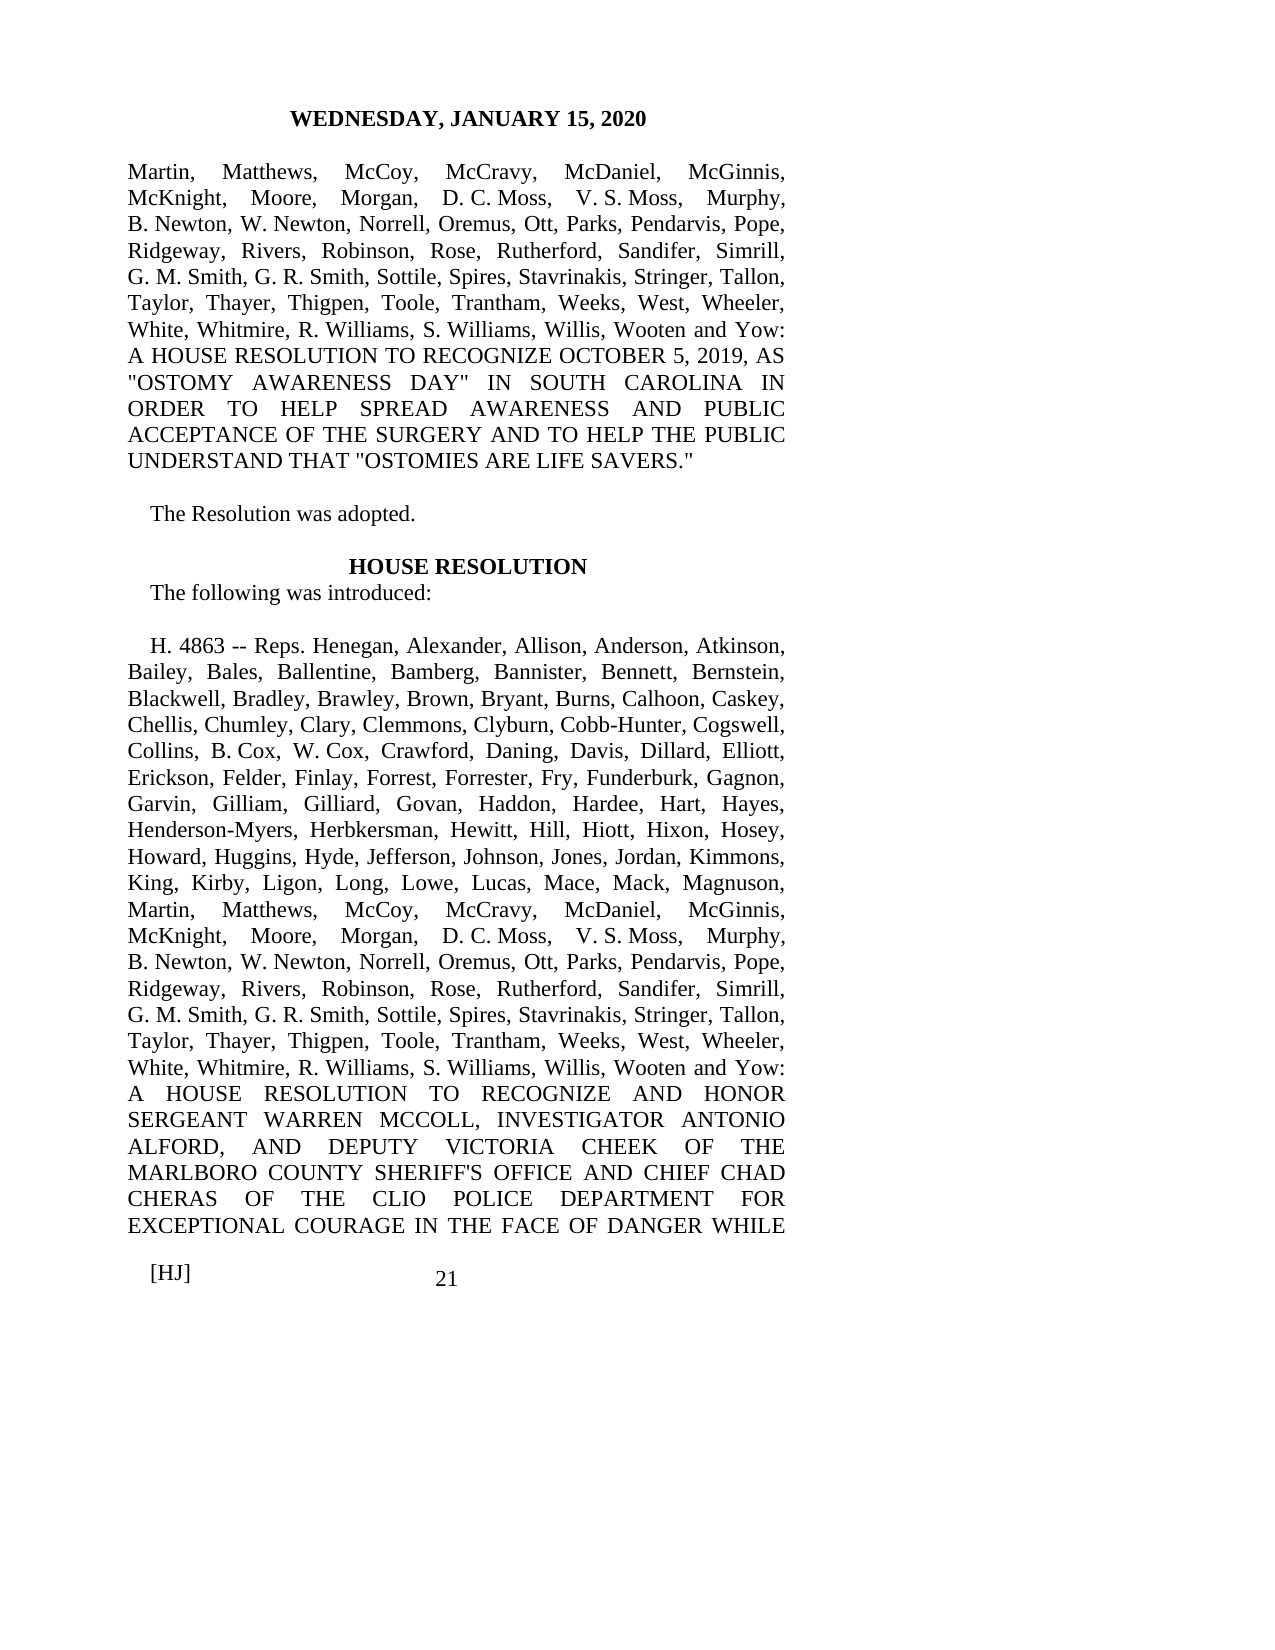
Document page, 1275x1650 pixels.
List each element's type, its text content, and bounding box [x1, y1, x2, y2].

text HOUSE RESOLUTION [127, 553, 786, 579]
text The Resolution was adopted. [127, 500, 786, 527]
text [127, 158, 786, 474]
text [127, 632, 786, 1238]
text The following was introduced: [127, 579, 786, 606]
